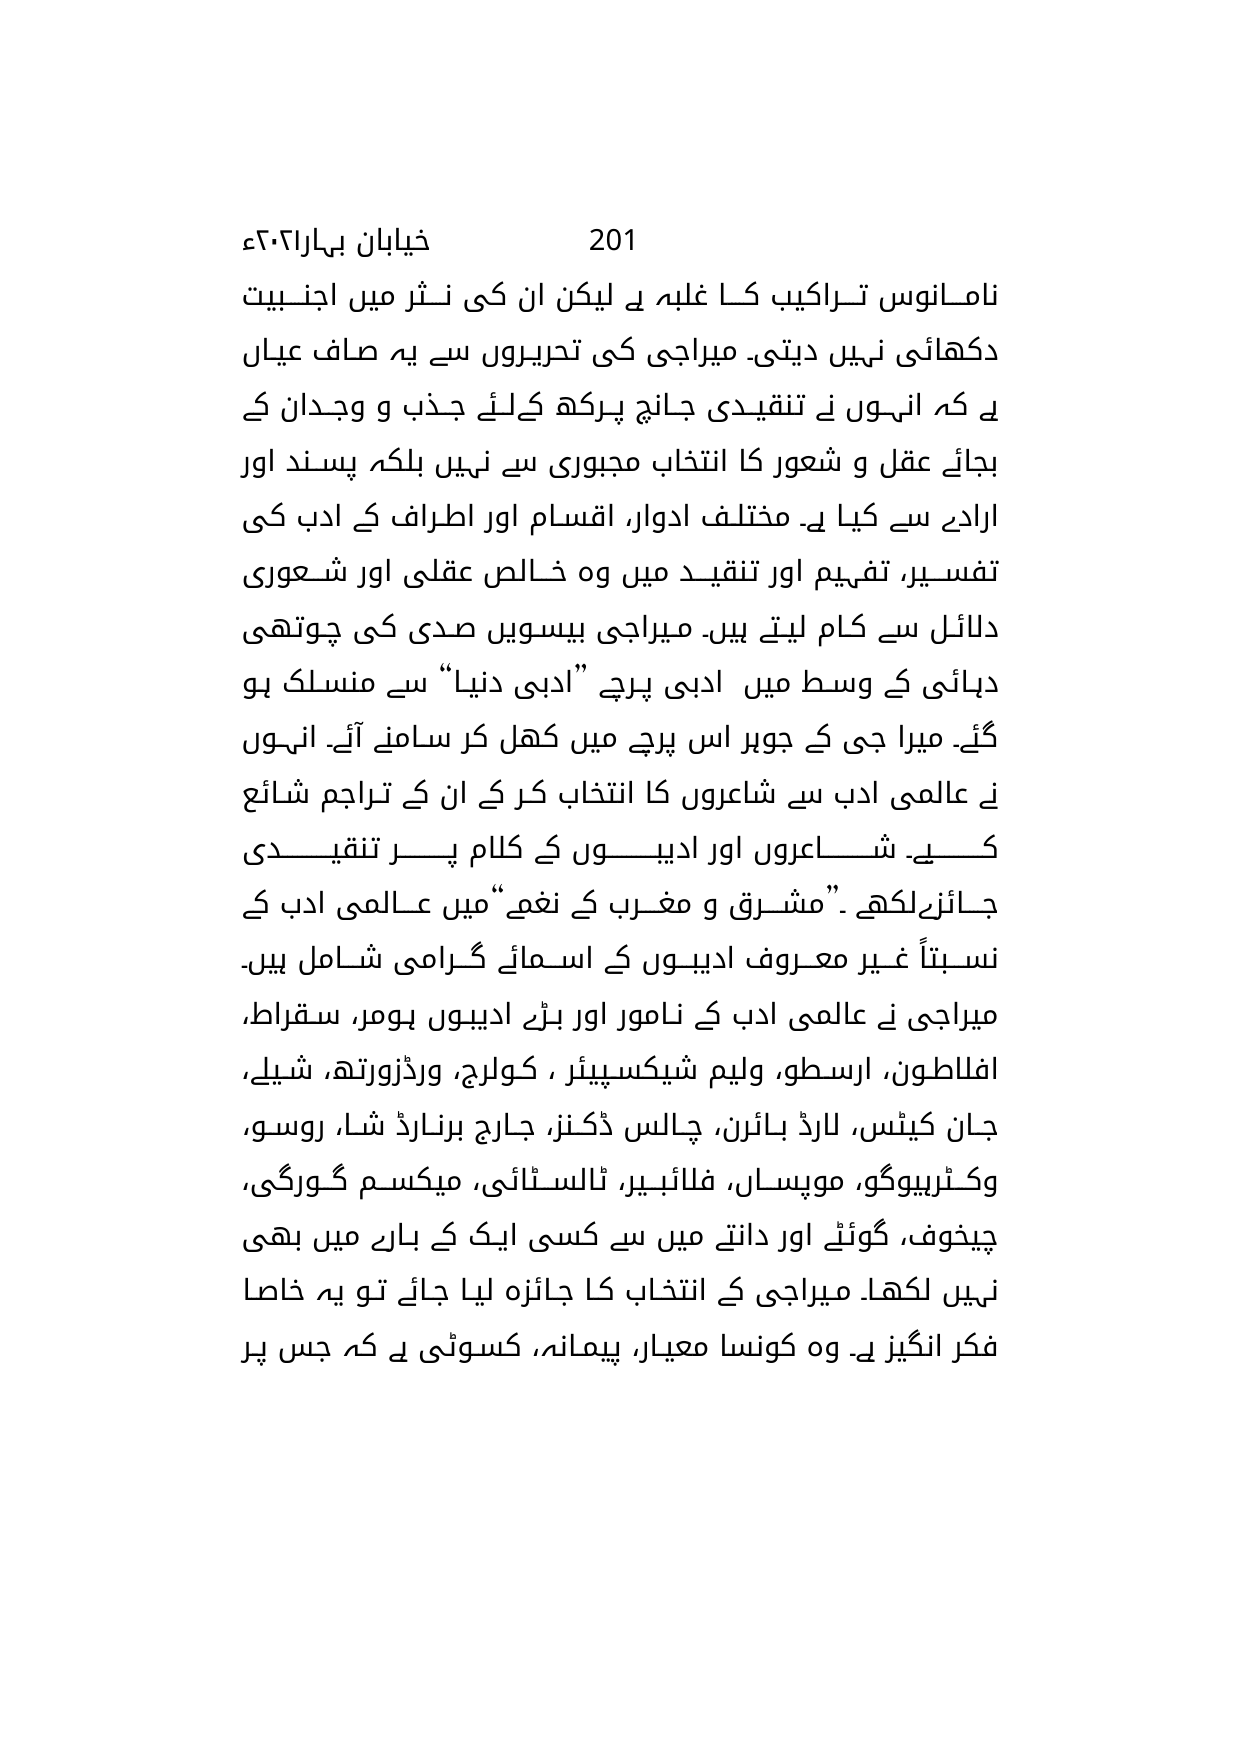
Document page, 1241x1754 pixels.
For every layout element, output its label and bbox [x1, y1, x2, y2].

text [241, 268, 999, 1374]
